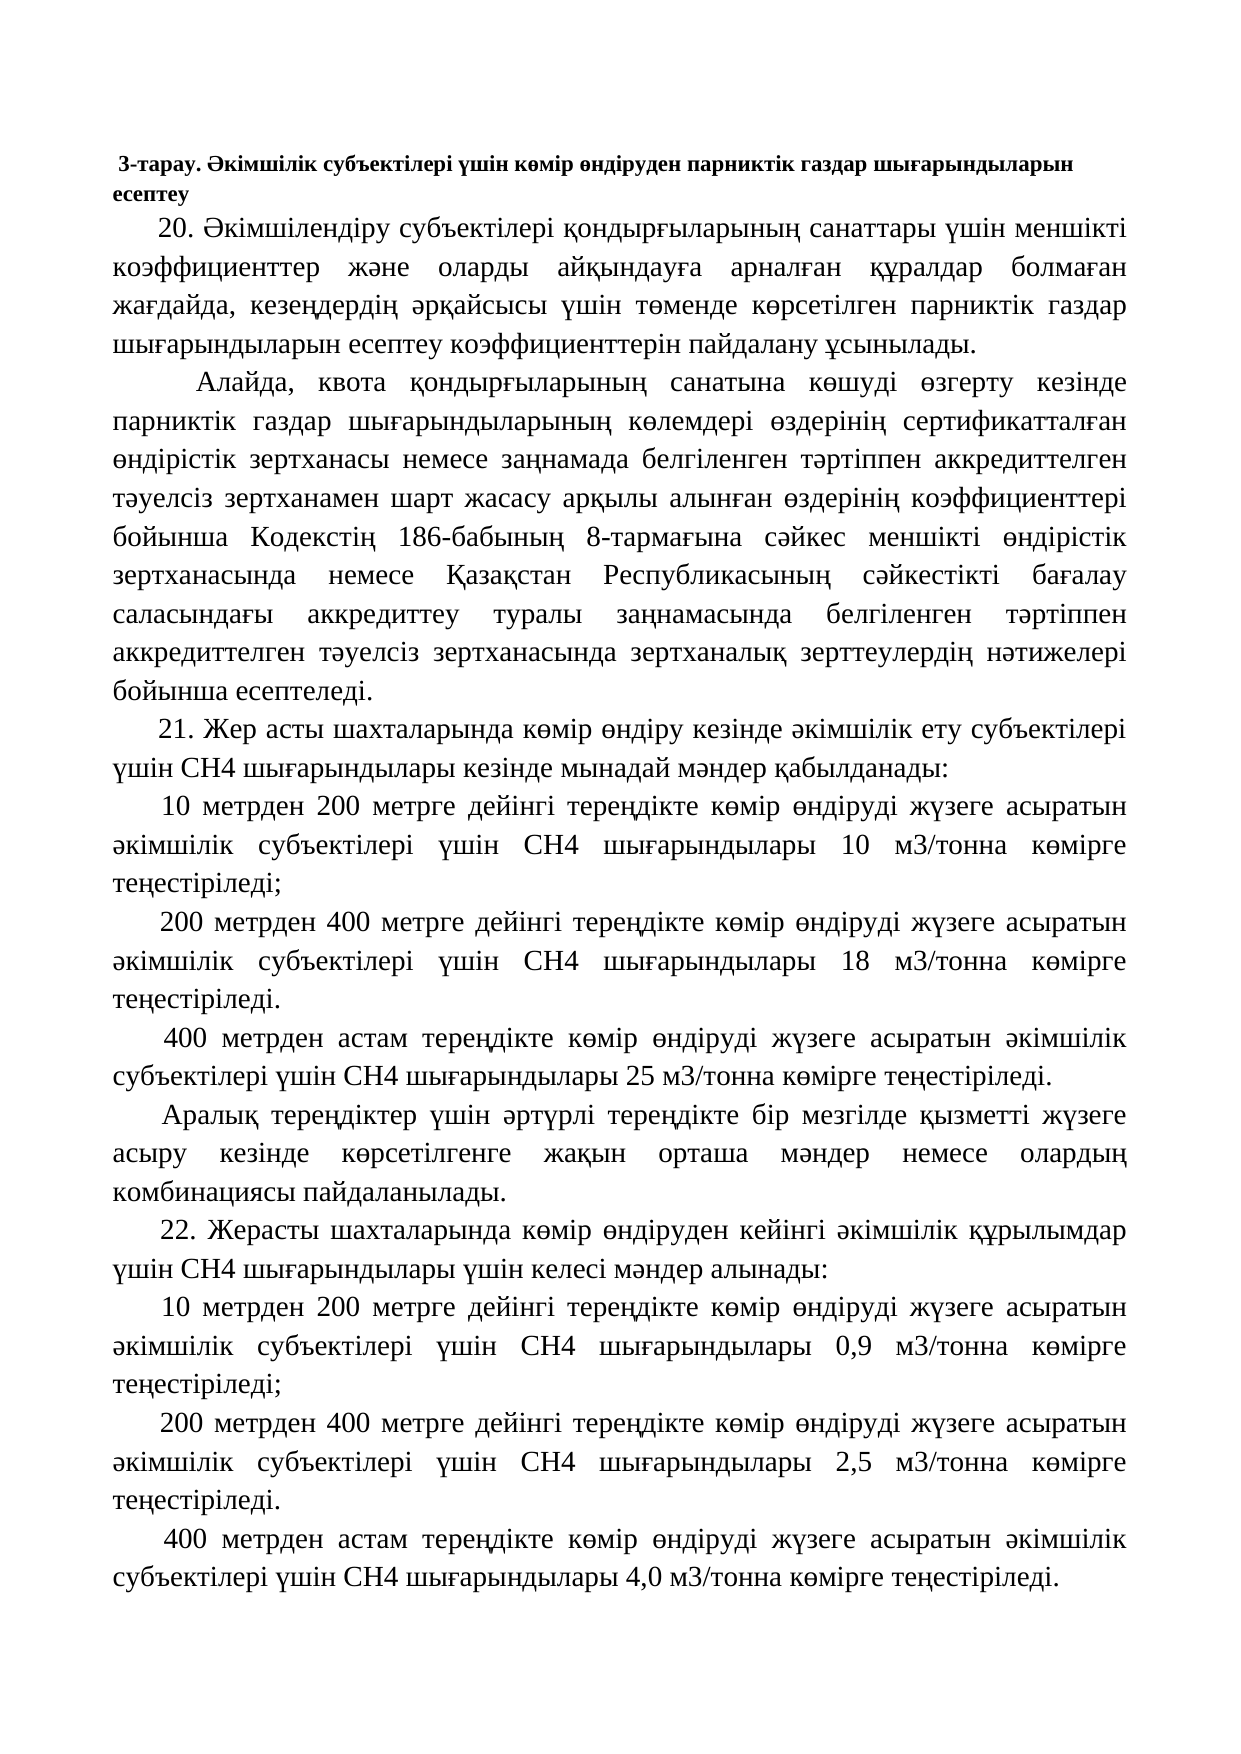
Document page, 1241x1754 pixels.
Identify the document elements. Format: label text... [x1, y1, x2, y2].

text 22. Жерасты шахталарында көмір өндіруден кейінгі әкімшілік құрылымдар үшін CH4 шығарындылары үшін келесі мәндер алынады: [112, 1212, 1128, 1284]
text 10 метрден 200 метрге дейінгі тереңдікте көмір өндіруді жүзеге асыратын әкімшілік субъектілері үшін СН4 шығарындылары 0,9 м3/тонна көмірге теңестіріледі; [112, 1289, 1128, 1400]
text 10 метрден 200 метрге дейінгі тереңдікте көмір өндіруді жүзеге асыратын әкімшілік субъектілері үшін СН4 шығарындылары 10 м3/тонна көмірге теңестіріледі; [112, 788, 1128, 899]
text 200 метрден 400 метрге дейінгі тереңдікте көмір өндіруді жүзеге асыратын әкімшілік субъектілері үшін СН4 шығарындылары 2,5 м3/тонна көмірге теңестіріледі. [112, 1405, 1128, 1516]
text 400 метрден астам тереңдікте көмір өндіруді жүзеге асыратын әкімшілік субъектілері үшін СН4 шығарындылары 25 м3/тонна көмірге теңестіріледі. [112, 1020, 1128, 1092]
text Алайда, квота қондырғыларының санатына көшуді өзгерту кезінде парниктік газдар шығарындыларының көлемдері өздерінің сертификатталған өндірістік зертханасы немесе заңнамада белгіленген тәртіппен аккредиттелген тәуелсіз зертханамен шарт жасасу арқылы алынған өздерінің коэффициенттері бойынша Кодекстің 186-бабының 8-тармағына сәйкес меншікті өндірістік зертханасында немесе Қазақстан Республикасының сәйкестікті бағалау саласындағы аккредиттеу туралы заңнамасында белгіленген тәртіппен аккредиттелген тәуелсіз зертханасында зертханалық зерттеулердің нәтижелері бойынша есептеледі. [112, 364, 1128, 706]
text 20. Әкімшілендіру субъектілері қондырғыларының санаттары үшін меншікті коэффициенттер және оларды айқындауға арналған құралдар болмаған жағдайда, кезеңдердің әрқайсысы үшін төменде көрсетілген парниктік газдар шығарындыларын есептеу коэффициенттерін пайдалану ұсынылады. [112, 210, 1128, 359]
text 3-тарау. Әкімшілік субъектілері үшін көмір өндіруден парниктік газдар шығарындыларын есептеу [112, 150, 1128, 207]
text 200 метрден 400 метрге дейінгі тереңдікте көмір өндіруді жүзеге асыратын әкімшілік субъектілері үшін СН4 шығарындылары 18 м3/тонна көмірге теңестіріледі. [112, 904, 1128, 1015]
text 21. Жер асты шахталарында көмір өндіру кезінде әкімшілік ету субъектілері үшін СН4 шығарындылары кезінде мынадай мәндер қабылданады: [112, 711, 1128, 783]
text 400 метрден астам тереңдікте көмір өндіруді жүзеге асыратын әкімшілік субъектілері үшін СН4 шығарындылары 4,0 м3/тонна көмірге теңестіріледі. [112, 1521, 1128, 1593]
text Аралық тереңдіктер үшін әртүрлі тереңдікте бір мезгілде қызметті жүзеге асыру кезінде көрсетілгенге жақын орташа мәндер немесе олардың комбинациясы пайдаланылады. [112, 1097, 1128, 1207]
